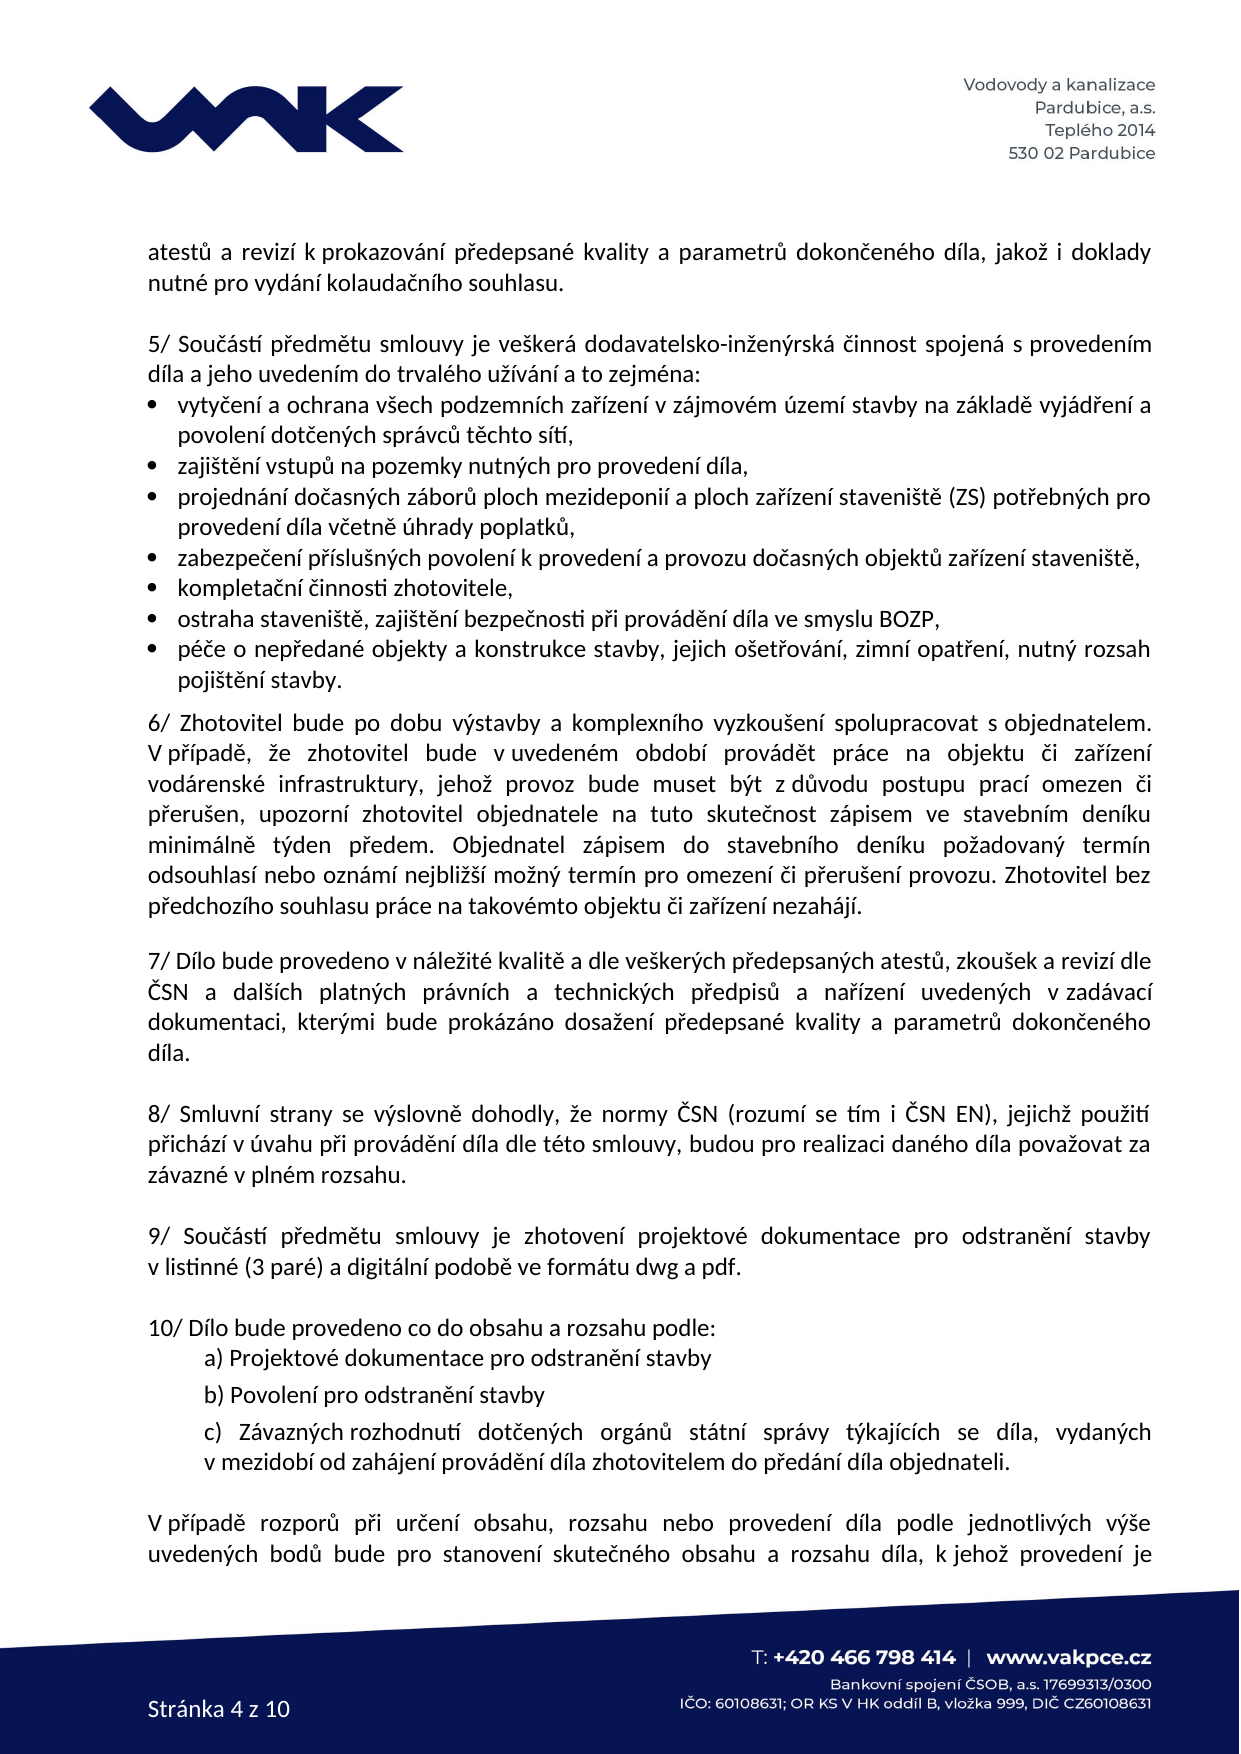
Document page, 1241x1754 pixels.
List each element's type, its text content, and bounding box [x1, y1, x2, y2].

list kompletační činnosti zhotovitele, [148, 572, 1152, 603]
list péče o nepředané objekty a konstrukce stavby, jejich ošetřování, zimní opatření, nutný rozsah pojištění stavby. [148, 633, 1152, 694]
text b) Povolení pro odstranění stavby [204, 1379, 1152, 1409]
picture [0, 30, 1241, 206]
list zajištění vstupů na pozemky nutných pro provedení díla, [148, 450, 1152, 481]
text c) Závazných rozhodnutí dotčených orgánů státní správy týkajících se díla, vydaných v mezidobí od zahájení provádění díla zhotovitelem do předání díla objednateli. [204, 1416, 1152, 1477]
text 6/ Zhotovitel bude po dobu výstavby a komplexního vyzkoušení spolupracovat s objednatelem. V případě, že zhotovitel bude v uvedeném období provádět práce na objektu či zařízení vodárenské infrastruktury, jehož provoz bude muset být z důvodu postupu prací omezen či přerušen, upozorní zhotovitel objednatele na tuto skutečnost zápisem ve stavebním deníku minimálně týden předem. Objednatel zápisem do stavebního deníku požadovaný termín odsouhlasí nebo oznámí nejbližší možný termín pro omezení či přerušení provozu. Zhotovitel bez předchozího souhlasu práce na takovémto objektu či zařízení nezahájí. [148, 707, 1152, 921]
text 9/ Součástí předmětu smlouvy je zhotovení projektové dokumentace pro odstranění stavby v listinné (3 paré) a digitální podobě ve formátu dwg a pdf. [148, 1220, 1152, 1281]
text 8/ Smluvní strany se výslovně dohodly, že normy ČSN (rozumí se tím i ČSN EN), jejichž použití přichází v úvahu při provádění díla dle této smlouvy, budou pro realizaci daného díla považovat za závazné v plném rozsahu. [148, 1098, 1152, 1190]
text a) Projektové dokumentace pro odstranění stavby [204, 1342, 1152, 1373]
list projednání dočasných záborů ploch mezideponií a ploch zařízení staveniště (ZS) potřebných pro provedení díla včetně úhrady poplatků, [148, 481, 1152, 542]
text 7/ Dílo bude provedeno v náležité kvalitě a dle veškerých předepsaných atestů, zkoušek a revizí dle ČSN a dalších platných právních a technických předpisů a nařízení uvedených v zadávací dokumentaci, kterými bude prokázáno dosažení předepsané kvality a parametrů dokončeného díla. [148, 946, 1152, 1068]
text 10/ Dílo bude provedeno co do obsahu a rozsahu podle: [148, 1312, 1152, 1342]
list zabezpečení příslušných povolení k provedení a provozu dočasných objektů zařízení staveniště, [148, 542, 1152, 572]
list ostraha staveniště, zajištění bezpečnosti při provádění díla ve smyslu BOZP, [148, 603, 1152, 633]
text 5/ Součástí předmětu smlouvy je veškerá dodavatelsko-inženýrská činnost spojená s provedením díla a jeho uvedením do trvalého užívání a to zejména: [148, 328, 1152, 389]
list vytyčení a ochrana všech podzemních zařízení v zájmovém území stavby na základě vyjádření a povolení dotčených správců těchto sítí, [148, 389, 1152, 450]
picture [0, 1590, 1239, 1754]
